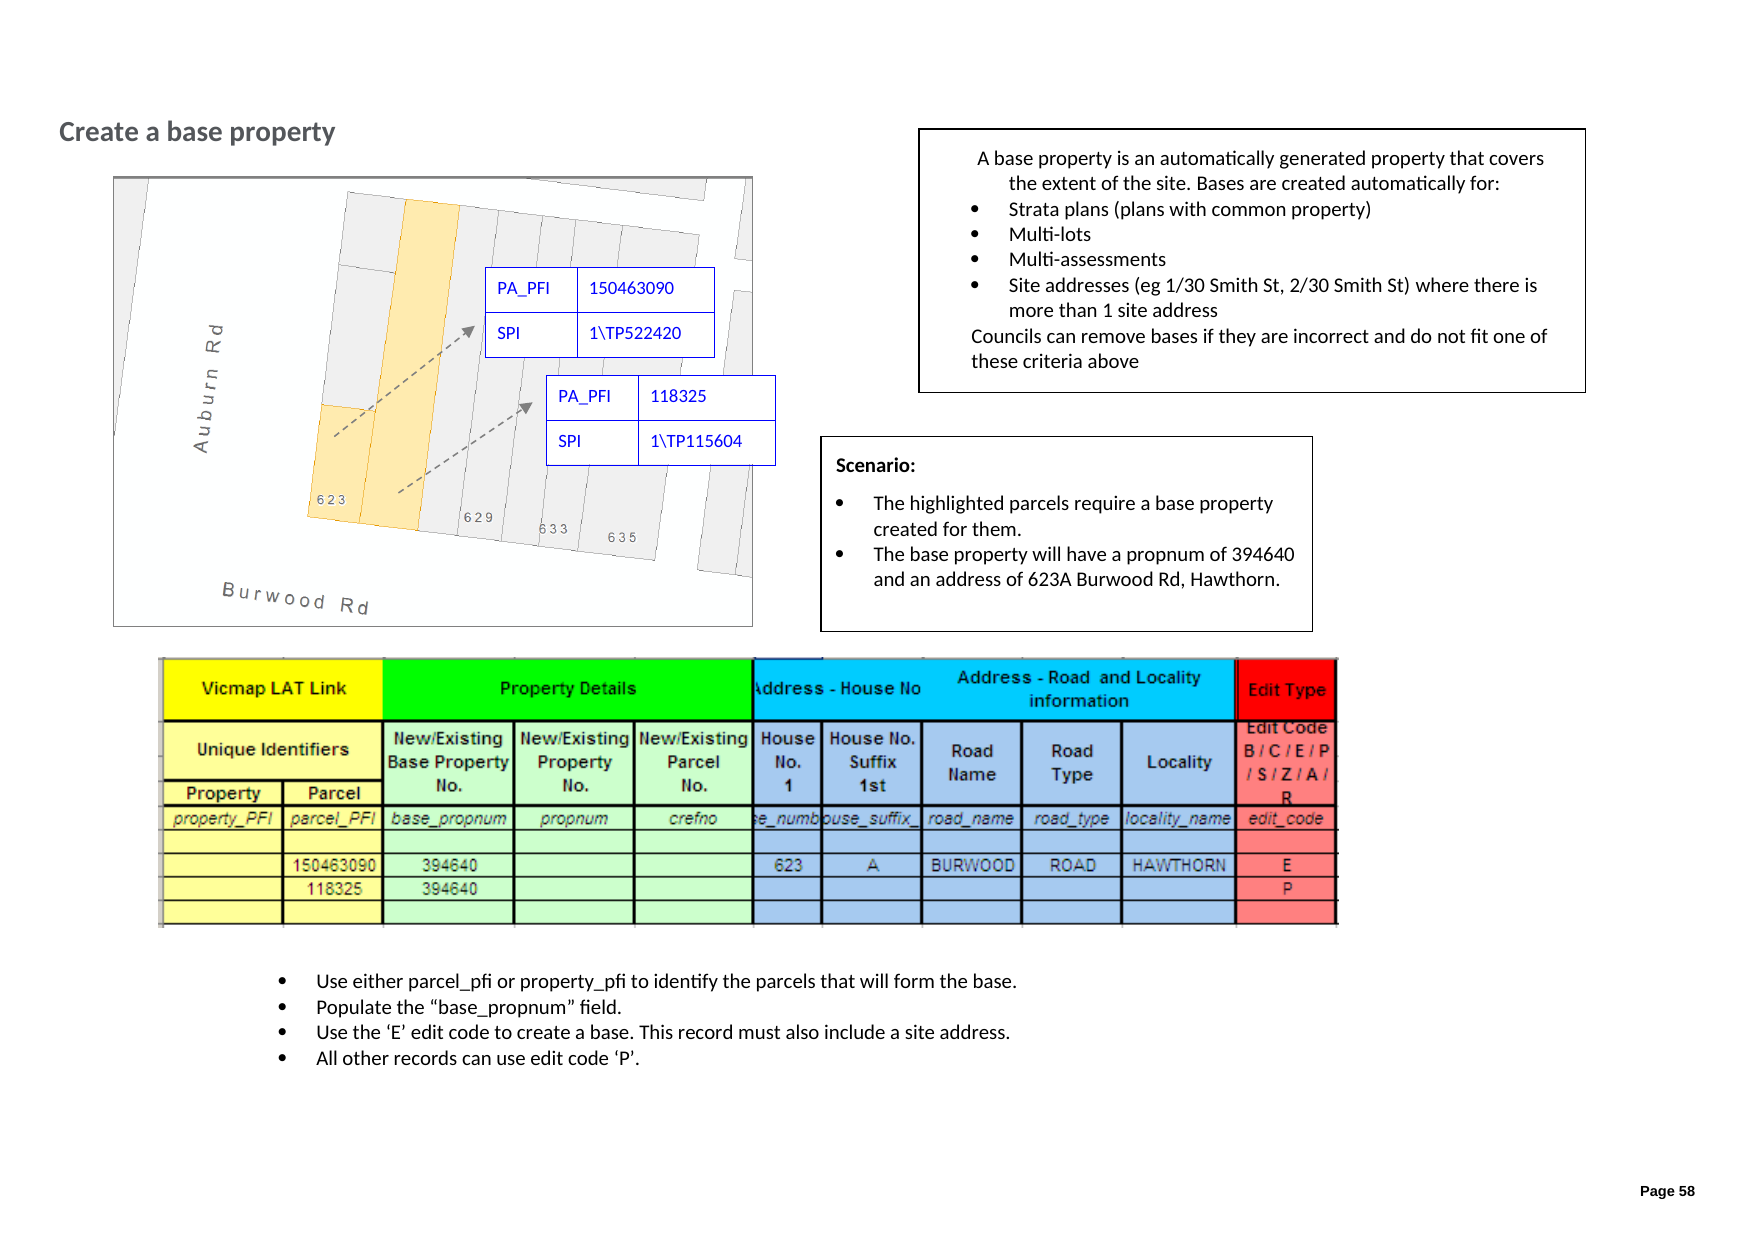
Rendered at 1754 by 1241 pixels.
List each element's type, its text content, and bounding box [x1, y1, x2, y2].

picture [158, 657, 1339, 928]
subtitle Create a base property [59, 113, 1695, 149]
picture [114, 177, 752, 626]
